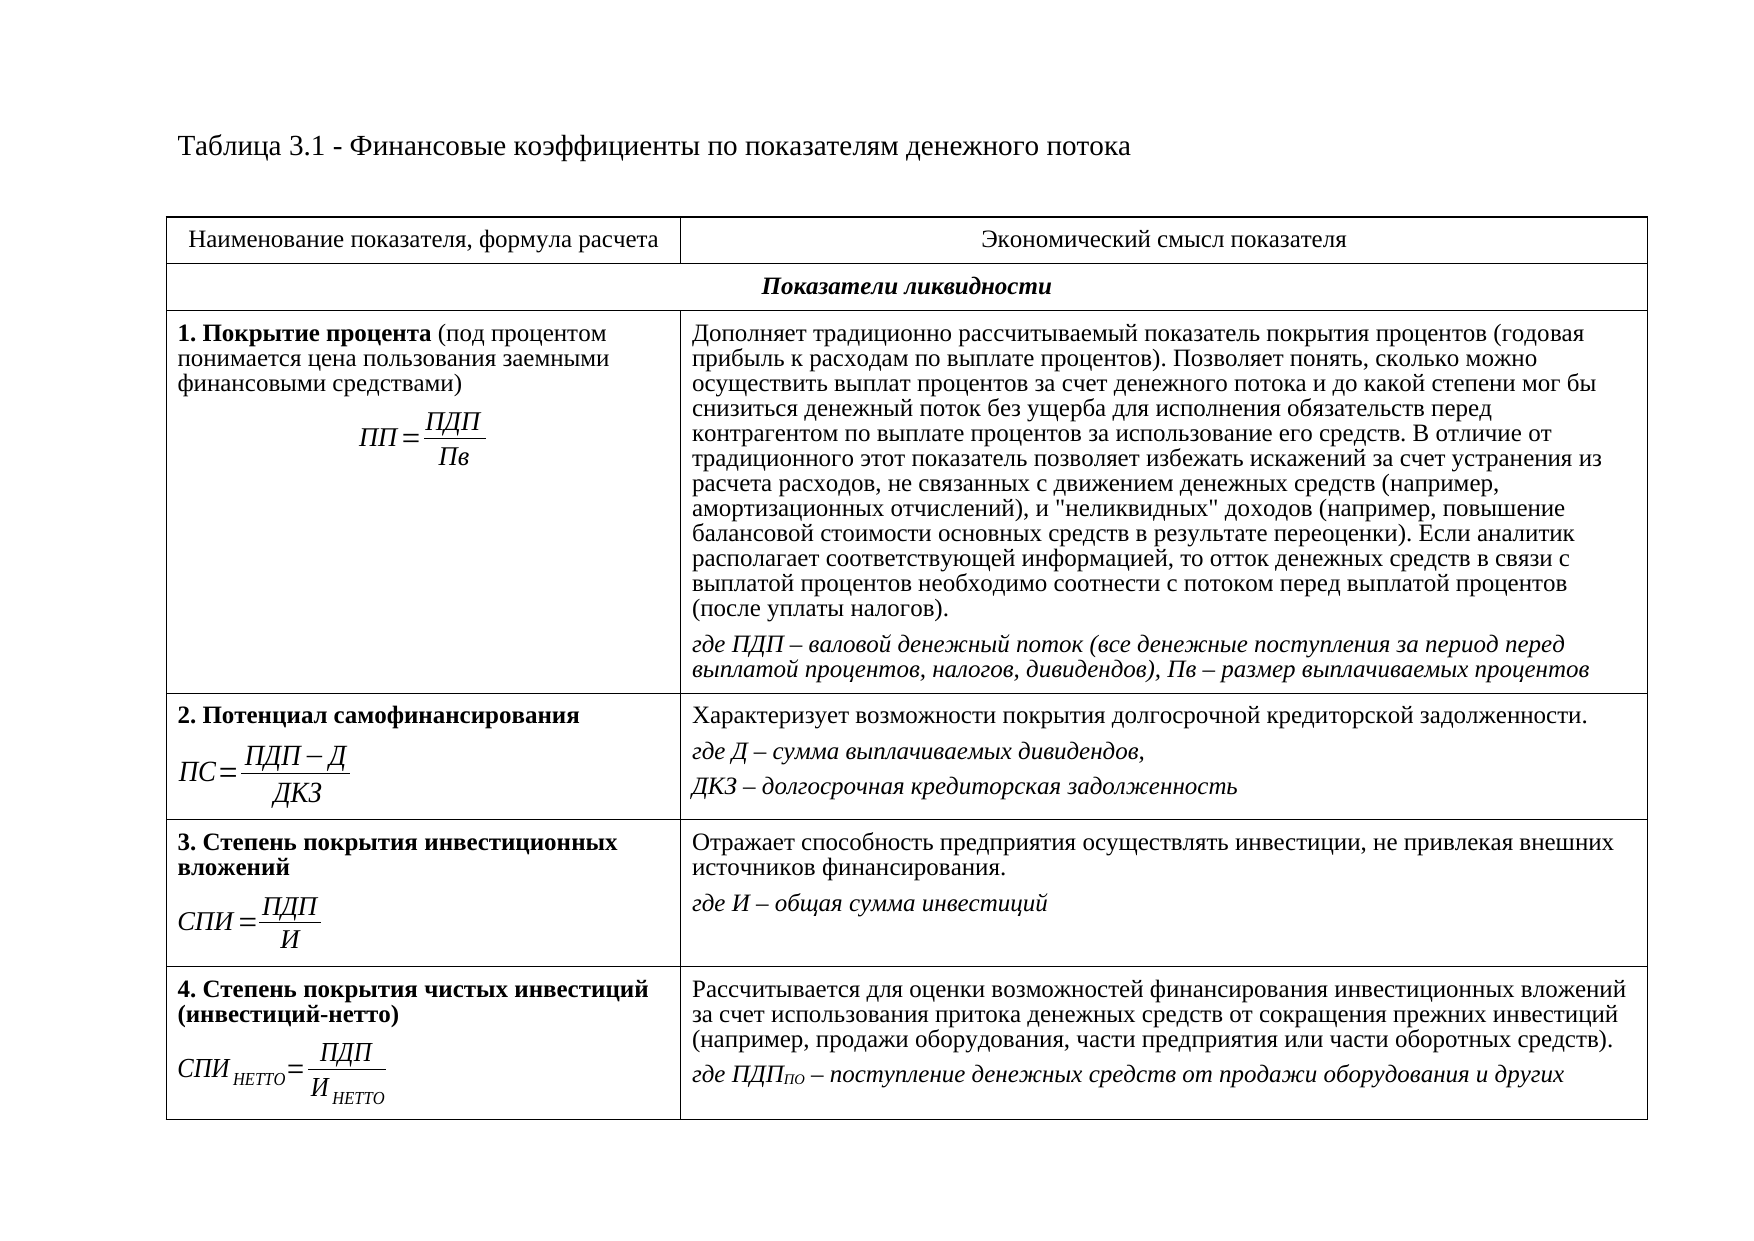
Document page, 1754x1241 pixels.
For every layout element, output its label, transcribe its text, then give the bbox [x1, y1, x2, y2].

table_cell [167, 967, 680, 1119]
table_cell Характеризует возможности покрытия долгосрочной кредиторской задолженности. где Д – сумма выплачиваемых дивидендов, ДКЗ – долгосрочная кредиторская задолженность [681, 694, 1647, 819]
table_cell 2. Потенциал самофинансирования [167, 694, 680, 819]
table_cell 3. Степень покрытия инвестиционных вложений [167, 820, 680, 966]
table_cell Отражает способность предприятия осуществлять инвестиции, не привлекая внешних источников финансирования. где И – общая сумма инвестиций [681, 820, 1647, 966]
table_cell Дополняет традиционно рассчитываемый показатель покрытия процентов (годовая прибыль к расходам по выплате процентов). Позволяет понять, сколько можно осуществить выплат процентов за счет денежного потока и до какой степени мог бы снизиться денежный поток без ущерба для исполнения обязательств перед контрагентом по выплате процентов за использование его средств. В отличие от традиционного этот показатель позволяет избежать искажений за счет устранения из расчета расходов, не связанных с движением денежных средств (например, амортизационных отчислений), и "неликвидных" доходов (например, повышение балансовой стоимости основных средств в результате переоценки). Если аналитик располагает соответствующей информацией, то отток денежных средств в связи с выплатой процентов необходимо соотнести с потоком перед выплатой процентов (после уплаты налогов). где ПДП – валовой денежный поток (все денежные поступления за период перед выплатой процентов, налогов, дивидендов), Пв – размер выплачиваемых процентов [681, 311, 1647, 692]
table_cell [681, 967, 1647, 1119]
table_cell Показатели ликвидности [167, 264, 1647, 310]
table_header Экономический смысл показателя [681, 218, 1647, 263]
table_header Наименование показателя, формула расчета [167, 218, 680, 263]
table_cell 1. Покрытие процента (под процентом понимается цена пользования заемными финансовыми средствами) [167, 311, 680, 692]
text Таблица 3.1 - Финансовые коэффициенты по показателям денежного потока [177, 128, 1636, 162]
